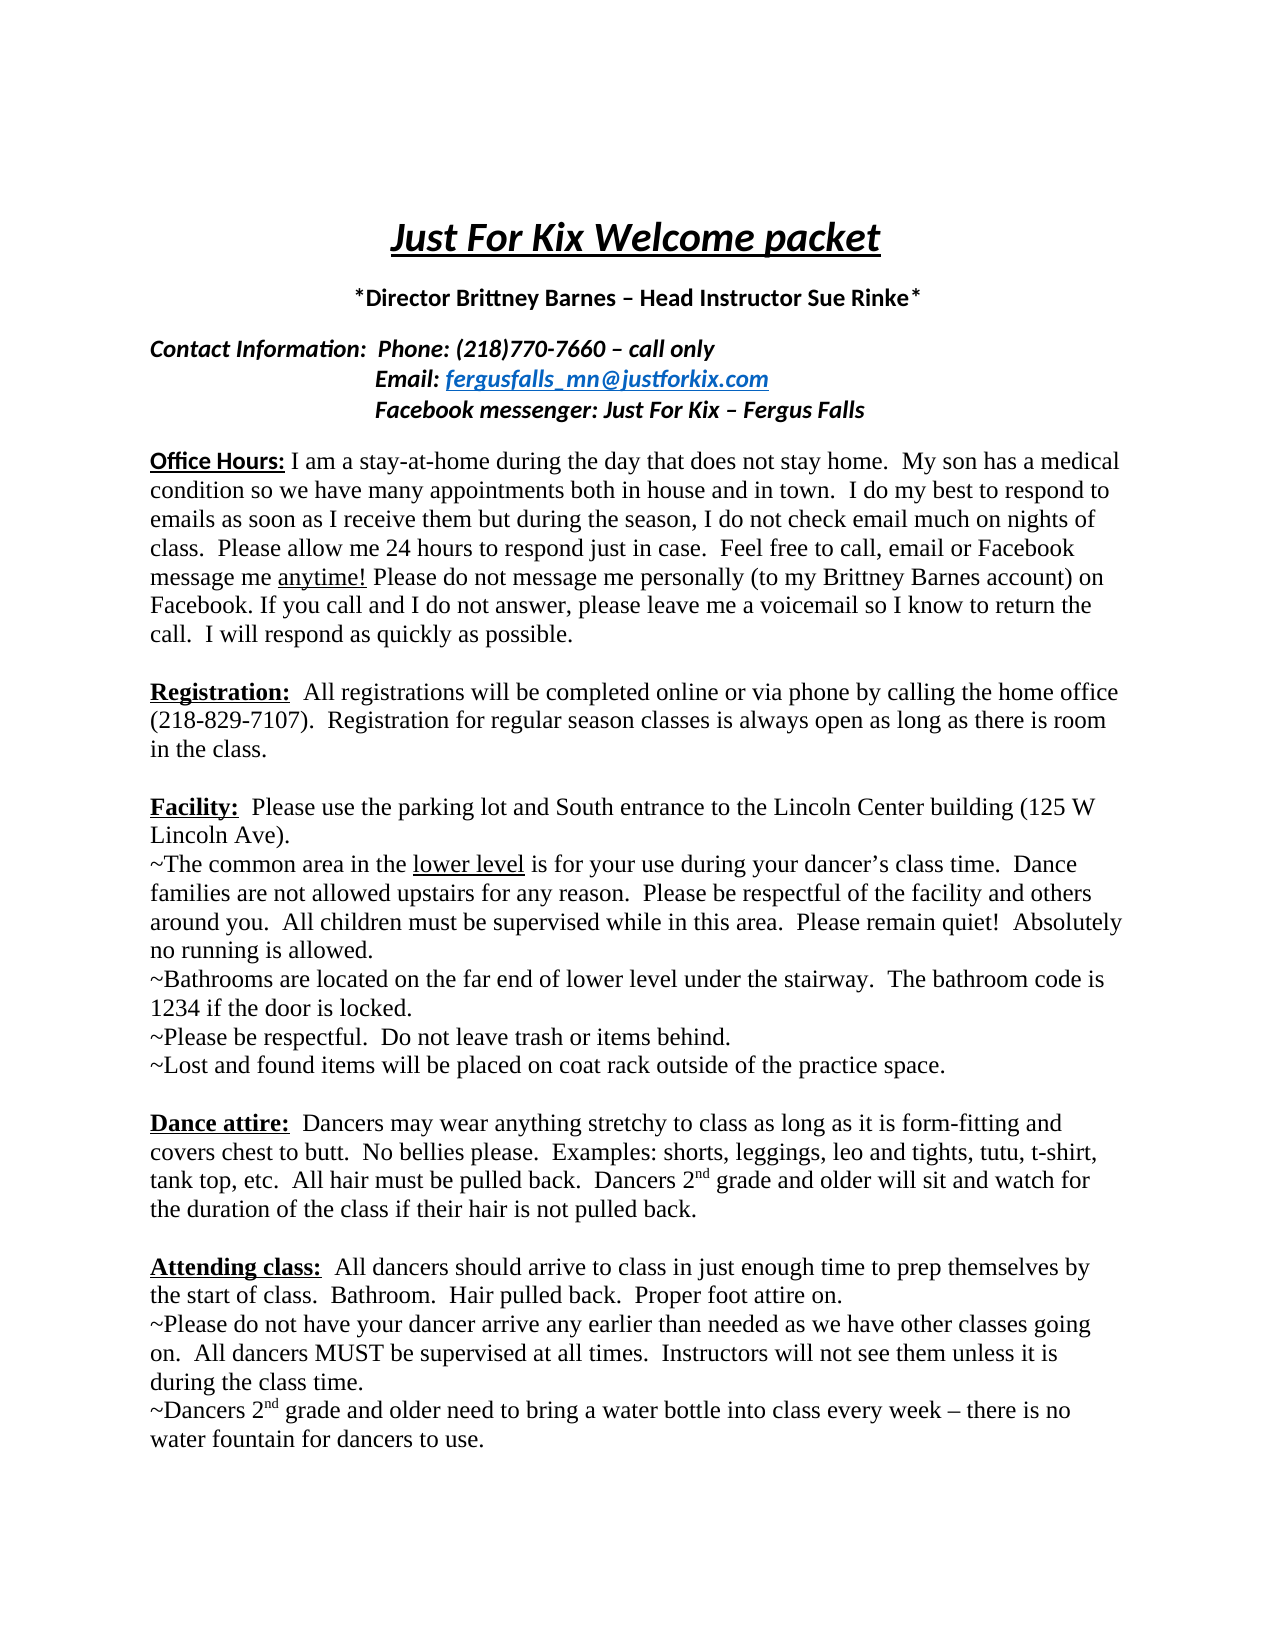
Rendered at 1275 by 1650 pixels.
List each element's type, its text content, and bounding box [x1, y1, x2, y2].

text ~Bathrooms are located on the far end of lower level under the stairway. The bathroom code is 1234 if the door is locked. [150, 964, 1125, 1022]
text *Director Brittney Barnes – Head Instructor Sue Rinke* [150, 282, 1125, 313]
text Facility: Please use the parking lot and South entrance to the Lincoln Center building (125 W Lincoln Ave). [150, 792, 1125, 849]
text Office Hours: I am a stay-at-home during the day that does not stay home. My son has a medical condition so we have many appointments both in house and in town. I do my best to respond to emails as soon as I receive them but during the season, I do not check email much on nights of class. Please allow me 24 hours to respond just in case. Feel free to call, email or Facebook message me anytime! Please do not message me personally (to my Brittney Barnes account) on Facebook. If you call and I do not answer, please leave me a voicemail so I know to return the call. I will respond as quickly as possible. [150, 445, 1125, 648]
text Attending class: All dancers should arrive to class in just enough time to prep themselves by the start of class. Bathroom. Hair pulled back. Proper foot attire on. [150, 1252, 1125, 1309]
text ~Please be respectful. Do not leave trash or items behind. [150, 1022, 1125, 1050]
text Dance attire: Dancers may wear anything stretchy to class as long as it is form-fitting and covers chest to butt. No bellies please. Examples: shorts, leggings, leo and tights, tutu, t-shirt, tank top, etc. All hair must be pulled back. Dancers 2nd grade and older will sit and watch for the duration of the class if their hair is not pulled back. [150, 1108, 1125, 1223]
text ~Please do not have your dancer arrive any earlier than needed as we have other classes going on. All dancers MUST be supervised at all times. Instructors will not see them unless it is during the class time. [150, 1309, 1125, 1395]
text ~The common area in the lower level is for your use during your dancer’s class time. Dance families are not allowed upstairs for any reason. Please be respectful of the facility and others around you. All children must be supervised while in this area. Please remain quiet! Absolutely no running is allowed. [150, 849, 1125, 964]
text Registration: All registrations will be completed online or via phone by calling the home office (218-829-7107). Registration for regular season classes is always open as long as there is room in the class. [150, 677, 1125, 763]
text ~Dancers 2nd grade and older need to bring a water bottle into class every week – there is no water fountain for dancers to use. [150, 1395, 1125, 1453]
text Just For Kix Welcome packet [150, 211, 1125, 262]
text ~Lost and found items will be placed on coat rack outside of the practice space. [150, 1050, 1125, 1079]
text Facebook messenger: Just For Kix – Fergus Falls [150, 394, 1125, 424]
text Email: fergusfalls_mn@justforkix.com [150, 363, 1125, 394]
text Contact Information: Phone: (218)770-7660 – call only [150, 333, 1125, 363]
